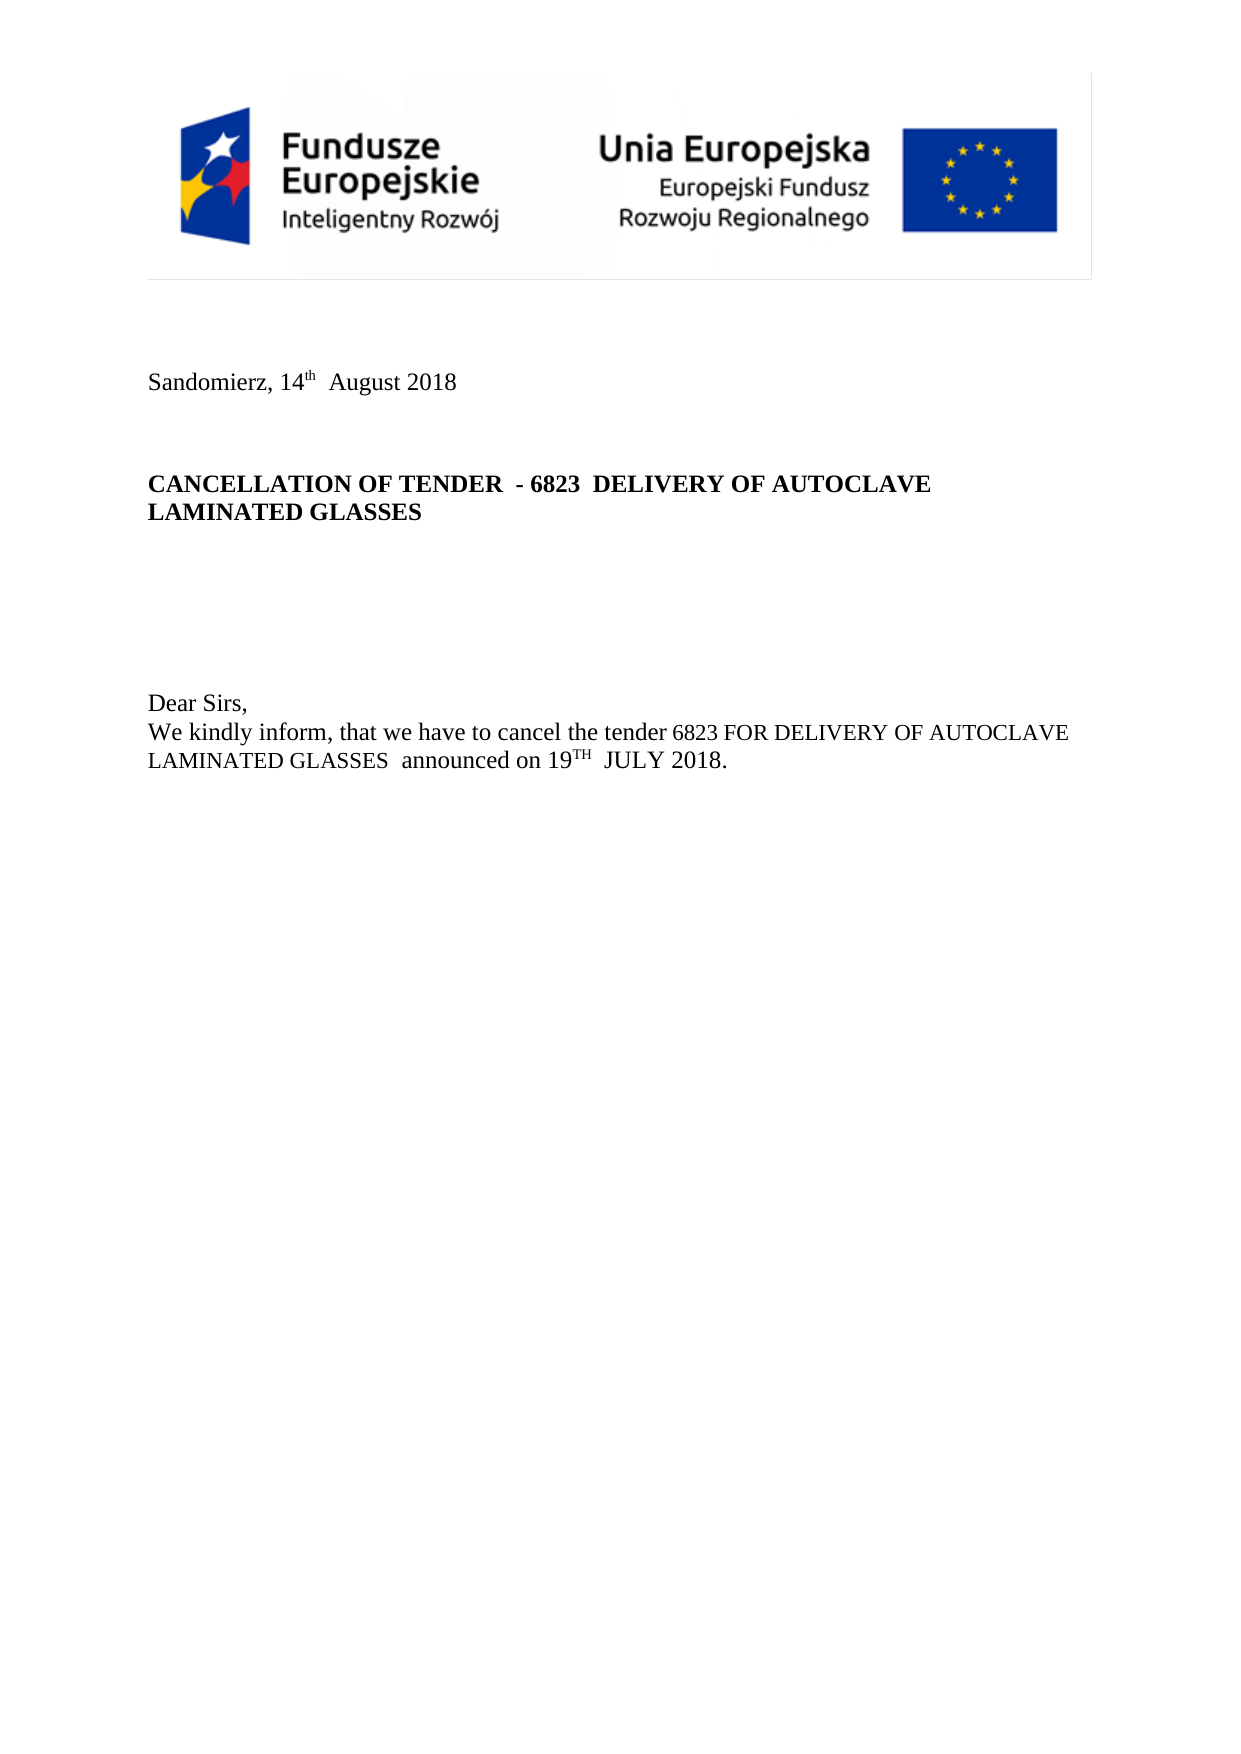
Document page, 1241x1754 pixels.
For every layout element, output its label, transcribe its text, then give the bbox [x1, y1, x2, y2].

text Dear Sirs, [148, 688, 1093, 717]
text CANCELLATION OF TENDER - 6823 DELIVERY OF AUTOCLAVE LAMINATED GLASSES [148, 469, 1093, 526]
text Sandomierz, 14th August 2018 [148, 367, 1093, 396]
text We kindly inform, that we have to cancel the tender 6823 FOR DELIVERY OF AUTOCLAVE LAMINATED GLASSES announced on 19TH JULY 2018. [148, 717, 1093, 774]
picture [147, 73, 1093, 281]
